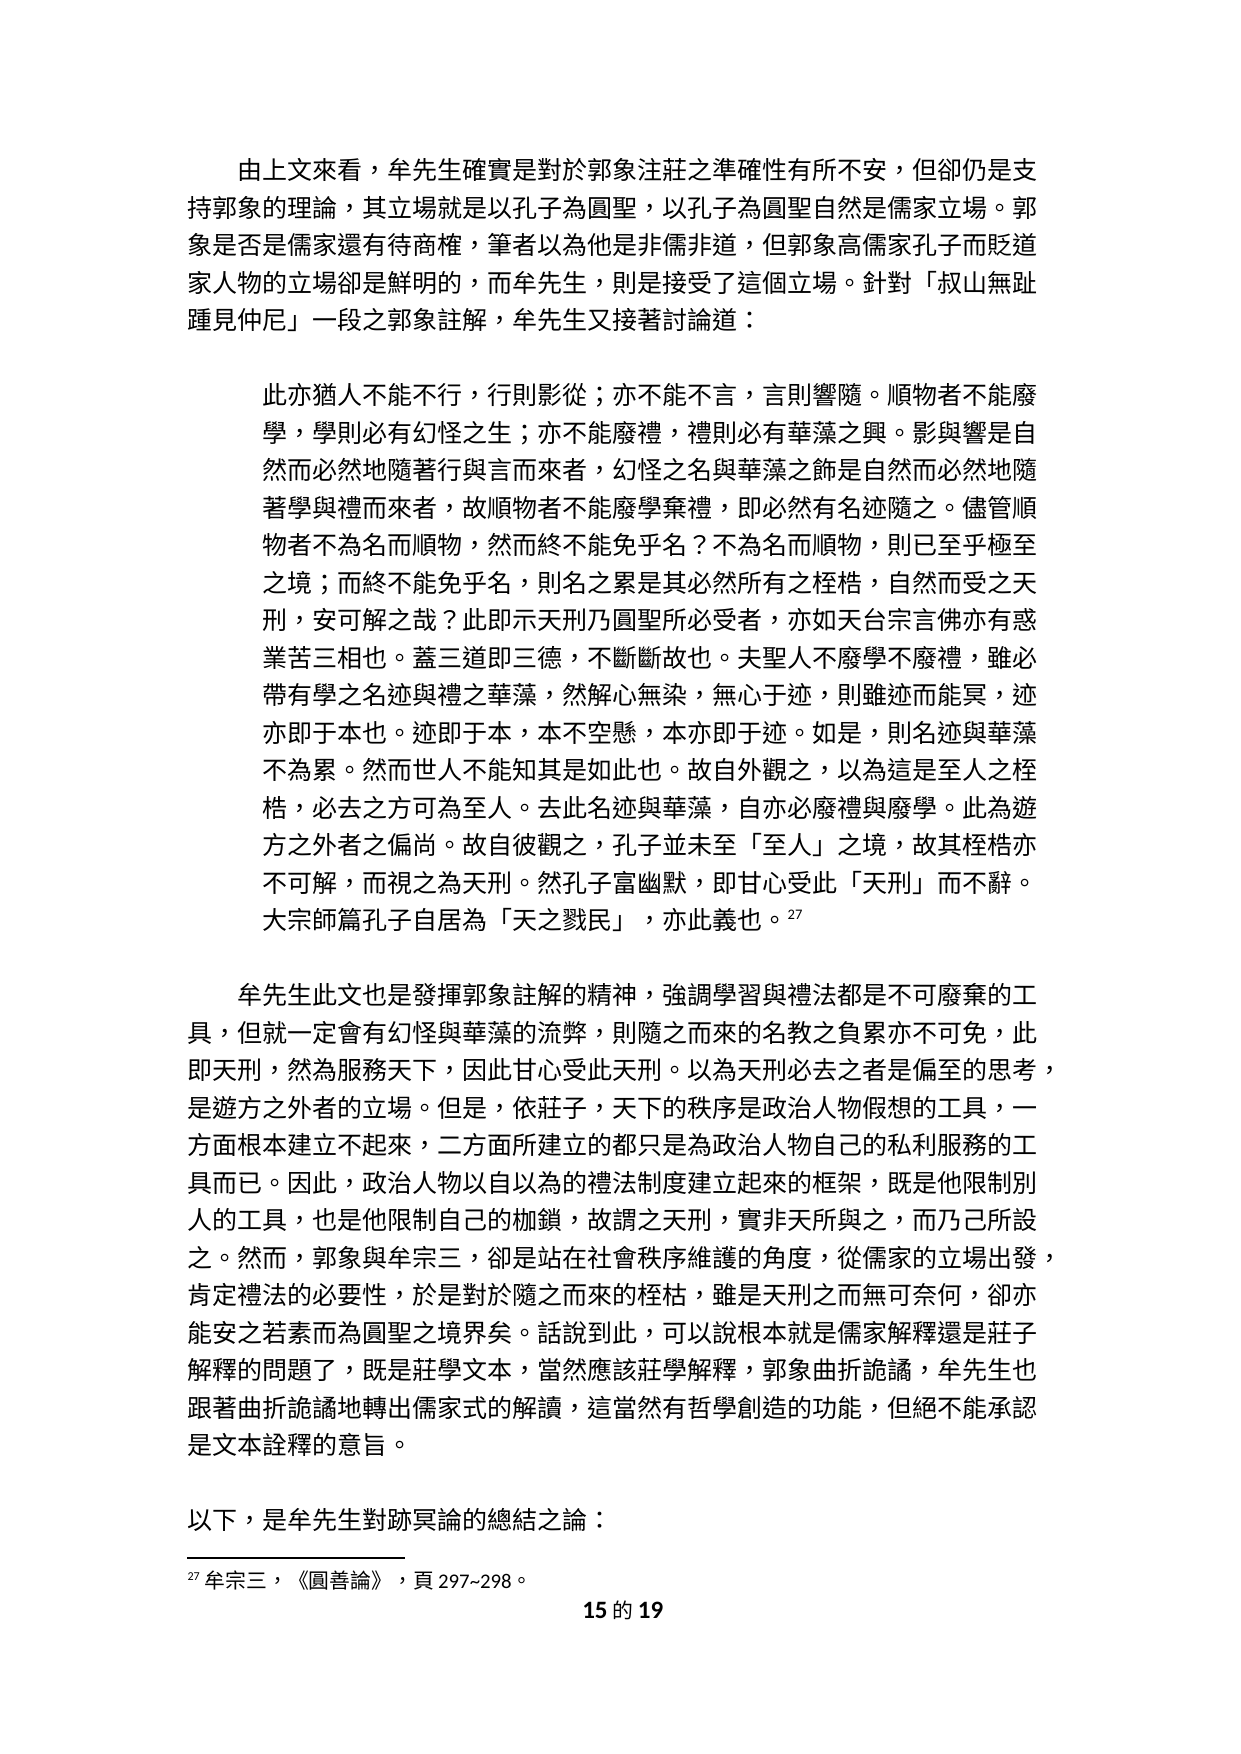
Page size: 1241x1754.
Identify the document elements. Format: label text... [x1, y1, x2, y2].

text 牟先生此文也是發揮郭象註解的精神，強調學習與禮法都是不可廢棄的工具，但就一定會有幻怪與華藻的流弊，則隨之而來的名教之負累亦不可免，此即天刑，然為服務天下，因此甘心受此天刑。以為天刑必去之者是偏至的思考，是遊方之外者的立場。但是，依莊子，天下的秩序是政治人物假想的工具，一方面根本建立不起來，二方面所建立的都只是為政治人物自己的私利服務的工具而已。因此，政治人物以自以為的禮法制度建立起來的框架，既是他限制別人的工具，也是他限制自己的枷鎖，故謂之天刑，實非天所與之，而乃己所設之。然而，郭象與牟宗三，卻是站在社會秩序維護的角度，從儒家的立場出發，肯定禮法的必要性，於是對於隨之而來的桎枯，雖是天刑之而無可奈何，卻亦能安之若素而為圓聖之境界矣。話說到此，可以說根本就是儒家解釋還是莊子解釋的問題了，既是莊學文本，當然應該莊學解釋，郭象曲折詭譎，牟先生也跟著曲折詭譎地轉出儒家式的解讀，這當然有哲學創造的功能，但絕不能承認是文本詮釋的意旨。 [187, 975, 1053, 1462]
text 以下，是牟先生對跡冥論的總結之論： [187, 1500, 1053, 1537]
text 由上文來看，牟先生確實是對於郭象注莊之準確性有所不安，但卻仍是支持郭象的理論，其立場就是以孔子為圓聖，以孔子為圓聖自然是儒家立場。郭象是否是儒家還有待商榷，筆者以為他是非儒非道，但郭象高儒家孔子而貶道家人物的立場卻是鮮明的，而牟先生，則是接受了這個立場。針對「叔山無趾踵見仲尼」一段之郭象註解，牟先生又接著討論道： [187, 150, 1053, 337]
text 此亦猶人不能不行，行則影從；亦不能不言，言則響隨。順物者不能廢學，學則必有幻怪之生；亦不能廢禮，禮則必有華藻之興。影與響是自然而必然地隨著行與言而來者，幻怪之名與華藻之飾是自然而必然地隨著學與禮而來者，故順物者不能廢學棄禮，即必然有名迹隨之。儘管順物者不為名而順物，然而終不能免乎名？不為名而順物，則已至乎極至之境；而終不能免乎名，則名之累是其必然所有之桎梏，自然而受之天刑，安可解之哉？此即示天刑乃圓聖所必受者，亦如天台宗言佛亦有惑業苦三相也。蓋三道即三德，不斷斷故也。夫聖人不廢學不廢禮，雖必帶有學之名迹與禮之華藻，然解心無染，無心于迹，則雖迹而能冥，迹亦即于本也。迹即于本，本不空懸，本亦即于迹。如是，則名迹與華藻不為累。然而世人不能知其是如此也。故自外觀之，以為這是至人之桎梏，必去之方可為至人。去此名迹與華藻，自亦必廢禮與廢學。此為遊方之外者之偏尚。故自彼觀之，孔子並未至「至人」之境，故其桎梏亦不可解，而視之為天刑。然孔子富幽默，即甘心受此「天刑」而不辭。大宗師篇孔子自居為「天之戮民」，亦此義也。 [262, 375, 1053, 937]
